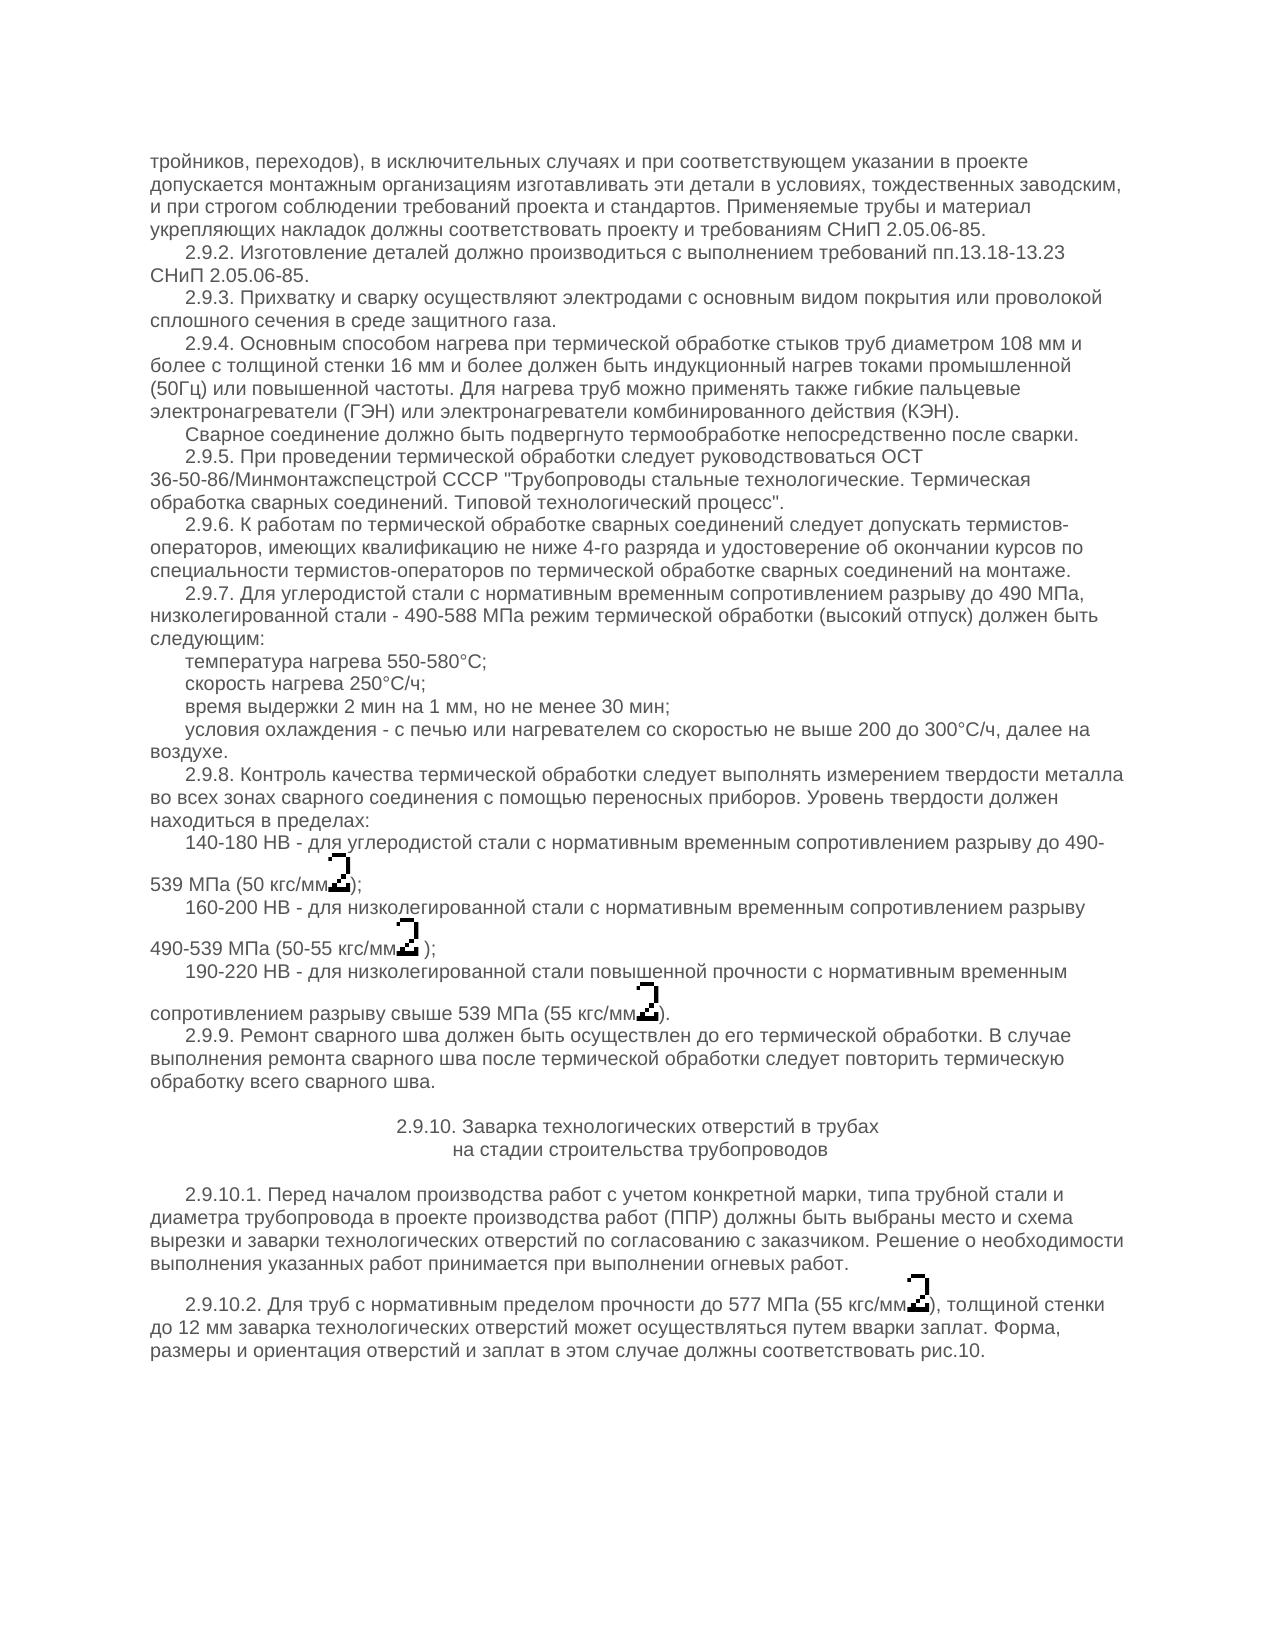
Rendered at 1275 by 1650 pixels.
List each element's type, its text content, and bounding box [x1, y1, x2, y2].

text 2.9.2. Изготовление деталей должно производиться с выполнением требований пп.13.18-13.23 СНиП 2.05.06-85. [150, 241, 1125, 286]
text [150, 150, 1125, 241]
text 2.9.8. Контроль качества термической обработки следует выполнять измерением твердости металла во всех зонах сварного соединения с помощью переносных приборов. Уровень твердости должен находиться в пределах: [150, 763, 1125, 831]
text 2.9.6. К работам по термической обработке сварных соединений следует допускать термистов-операторов, имеющих квалификацию не ниже 4-го разряда и удостоверение об окончании курсов по специальности термистов-операторов по термической обработке сварных соединений на монтаже. [150, 513, 1125, 581]
text 2.9.4. Основным способом нагрева при термической обработке стыков труб диаметром 108 мм и более с толщиной стенки 16 мм и более должен быть индукционный нагрев токами промышленной (50Гц) или повышенной частоты. Для нагрева труб можно применять также гибкие пальцевые электронагреватели (ГЭН) или электронагреватели комбинированного действия (КЭН). [150, 332, 1125, 422]
text время выдержки 2 мин на 1 мм, но не менее 30 мин; [150, 695, 1125, 718]
picture [636, 982, 659, 1021]
picture [907, 1274, 930, 1312]
text 190-220 НВ - для низколегированной стали повышенной прочности с нормативным временным сопротивлением разрыву свыше 539 МПа (55 кгс/мм). [150, 960, 1125, 1024]
text 2.9.9. Ремонт сварного шва должен быть осуществлен до его термической обработки. В случае выполнения ремонта сварного шва после термической обработки следует повторить термическую обработку всего сварного шва. [150, 1024, 1125, 1092]
text 2.9.5. При проведении термической обработки следует руководствоваться ОСТ 36-50-86/Минмонтажспецстрой СССР "Трубопроводы стальные технологические. Термическая обработка сварных соединений. Типовой технологический процесс". [150, 445, 1125, 513]
text 160-200 НВ - для низколегированной стали с нормативным временным сопротивлением разрыву 490-539 МПа (50-55 кгс/мм ); [150, 896, 1125, 960]
picture [396, 918, 419, 956]
text 2.9.10.1. Перед началом производства работ с учетом конкретной марки, типа трубной стали и диаметра трубопровода в проекте производства работ (ППР) должны быть выбраны место и схема вырезки и заварки технологических отверстий по согласованию с заказчиком. Решение о необходимости выполнения указанных работ принимается при выполнении огневых работ. [150, 1183, 1125, 1274]
text 2.9.3. Прихватку и сварку осуществляют электродами с основным видом покрытия или проволокой сплошного сечения в среде защитного газа. [150, 286, 1125, 332]
text Сварное соединение должно быть подвергнуто термообработке непосредственно после сварки. [150, 422, 1125, 445]
picture [328, 853, 351, 892]
text на стадии строительства трубопроводов [150, 1138, 1125, 1161]
text 2.9.7. Для углеродистой стали с нормативным временным сопротивлением разрыву до 490 МПа, низколегированной стали - 490-588 МПа режим термической обработки (высокий отпуск) должен быть следующим: [150, 581, 1125, 649]
text температура нагрева 550-580°С; [150, 649, 1125, 672]
text 140-180 НВ - для углеродистой стали с нормативным временным сопротивлением разрыву до 490-539 МПа (50 кгс/мм); [150, 831, 1125, 896]
text условия охлаждения - с печью или нагревателем со скоростью не выше 200 до 300°С/ч, далее на воздухе. [150, 718, 1125, 763]
text скорость нагрева 250°С/ч; [150, 672, 1125, 695]
text 2.9.10. Заварка технологических отверстий в трубах [150, 1115, 1125, 1138]
text 2.9.10.2. Для труб с нормативным пределом прочности до 577 МПа (55 кгс/мм), толщиной стенки до 12 мм заварка технологических отверстий может осуществляться путем вварки заплат. Форма, размеры и ориентация отверстий и заплат в этом случае должны соответствовать рис.10. [150, 1274, 1125, 1361]
